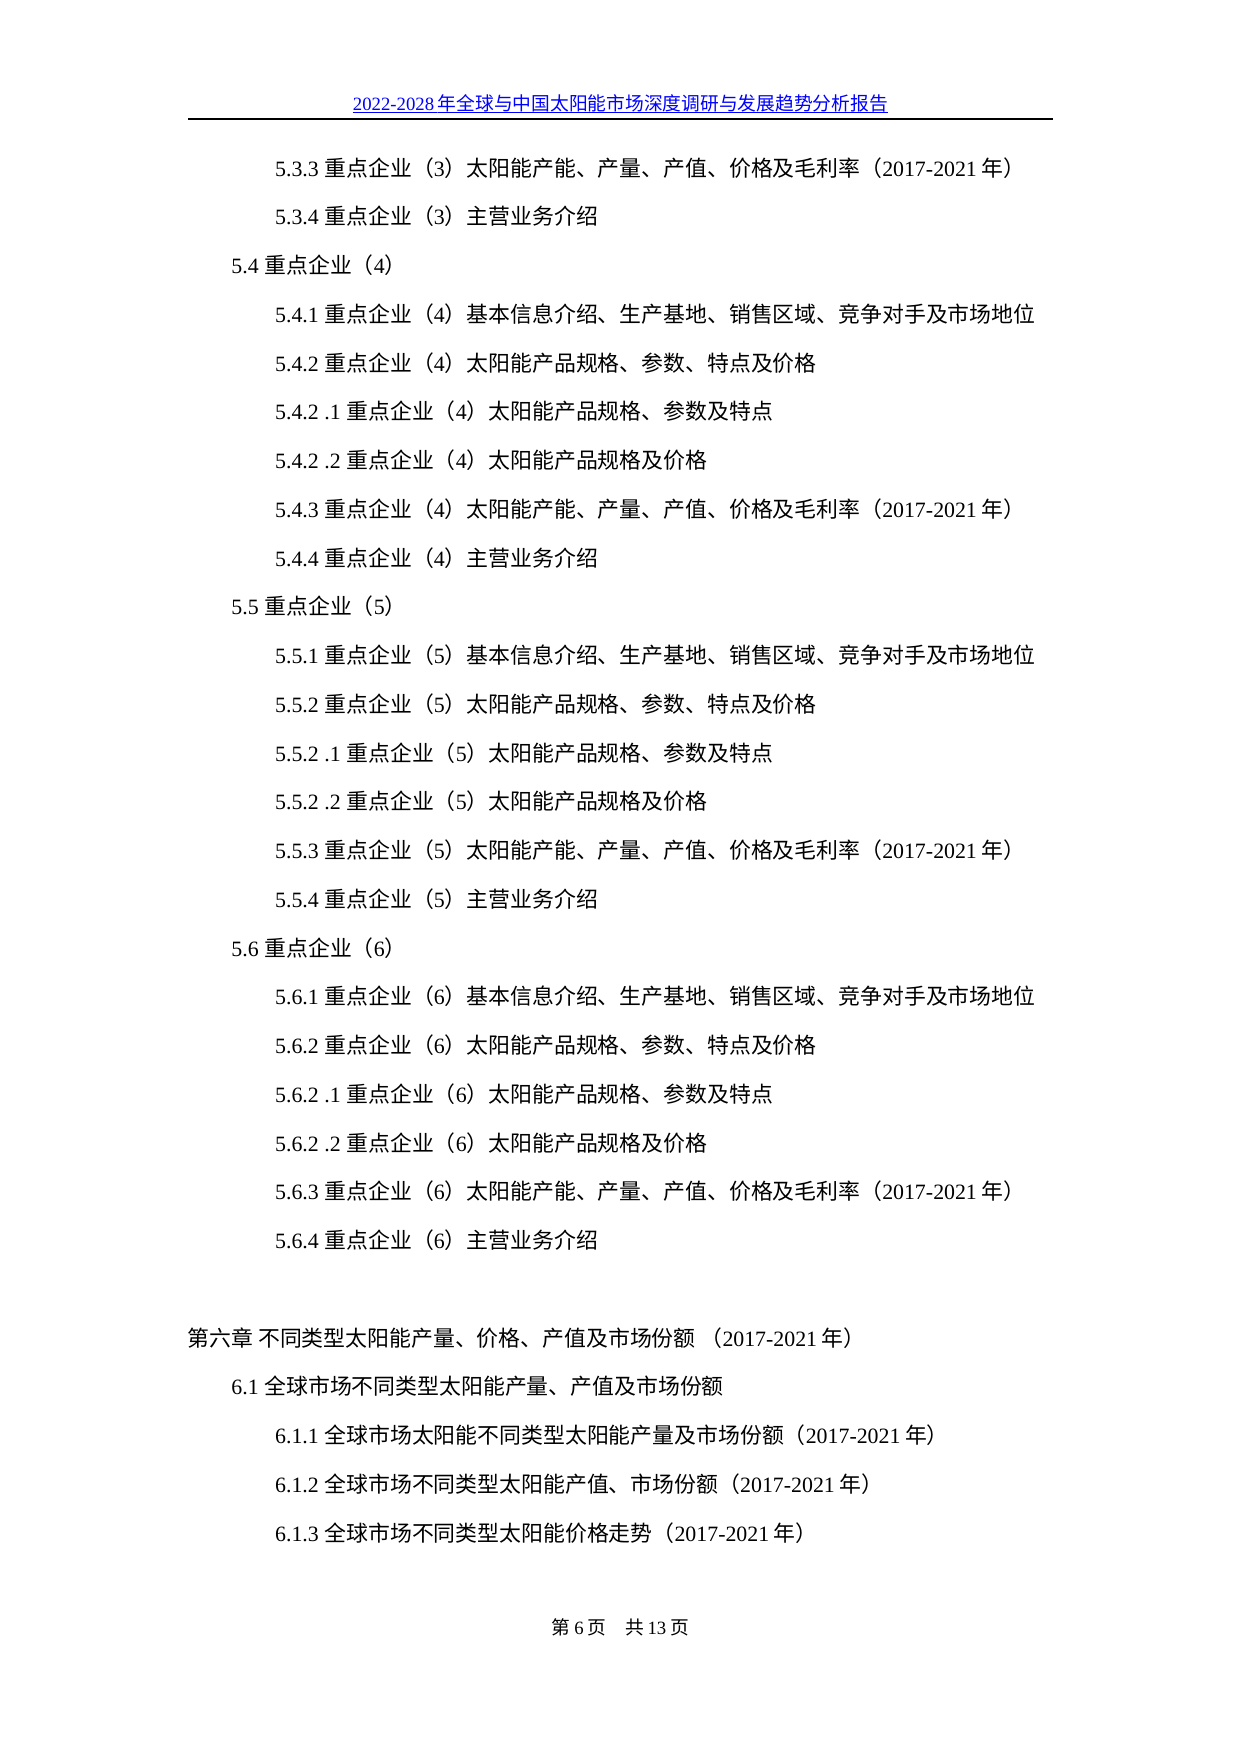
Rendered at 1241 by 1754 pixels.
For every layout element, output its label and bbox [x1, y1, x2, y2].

text [187, 150, 1053, 1548]
